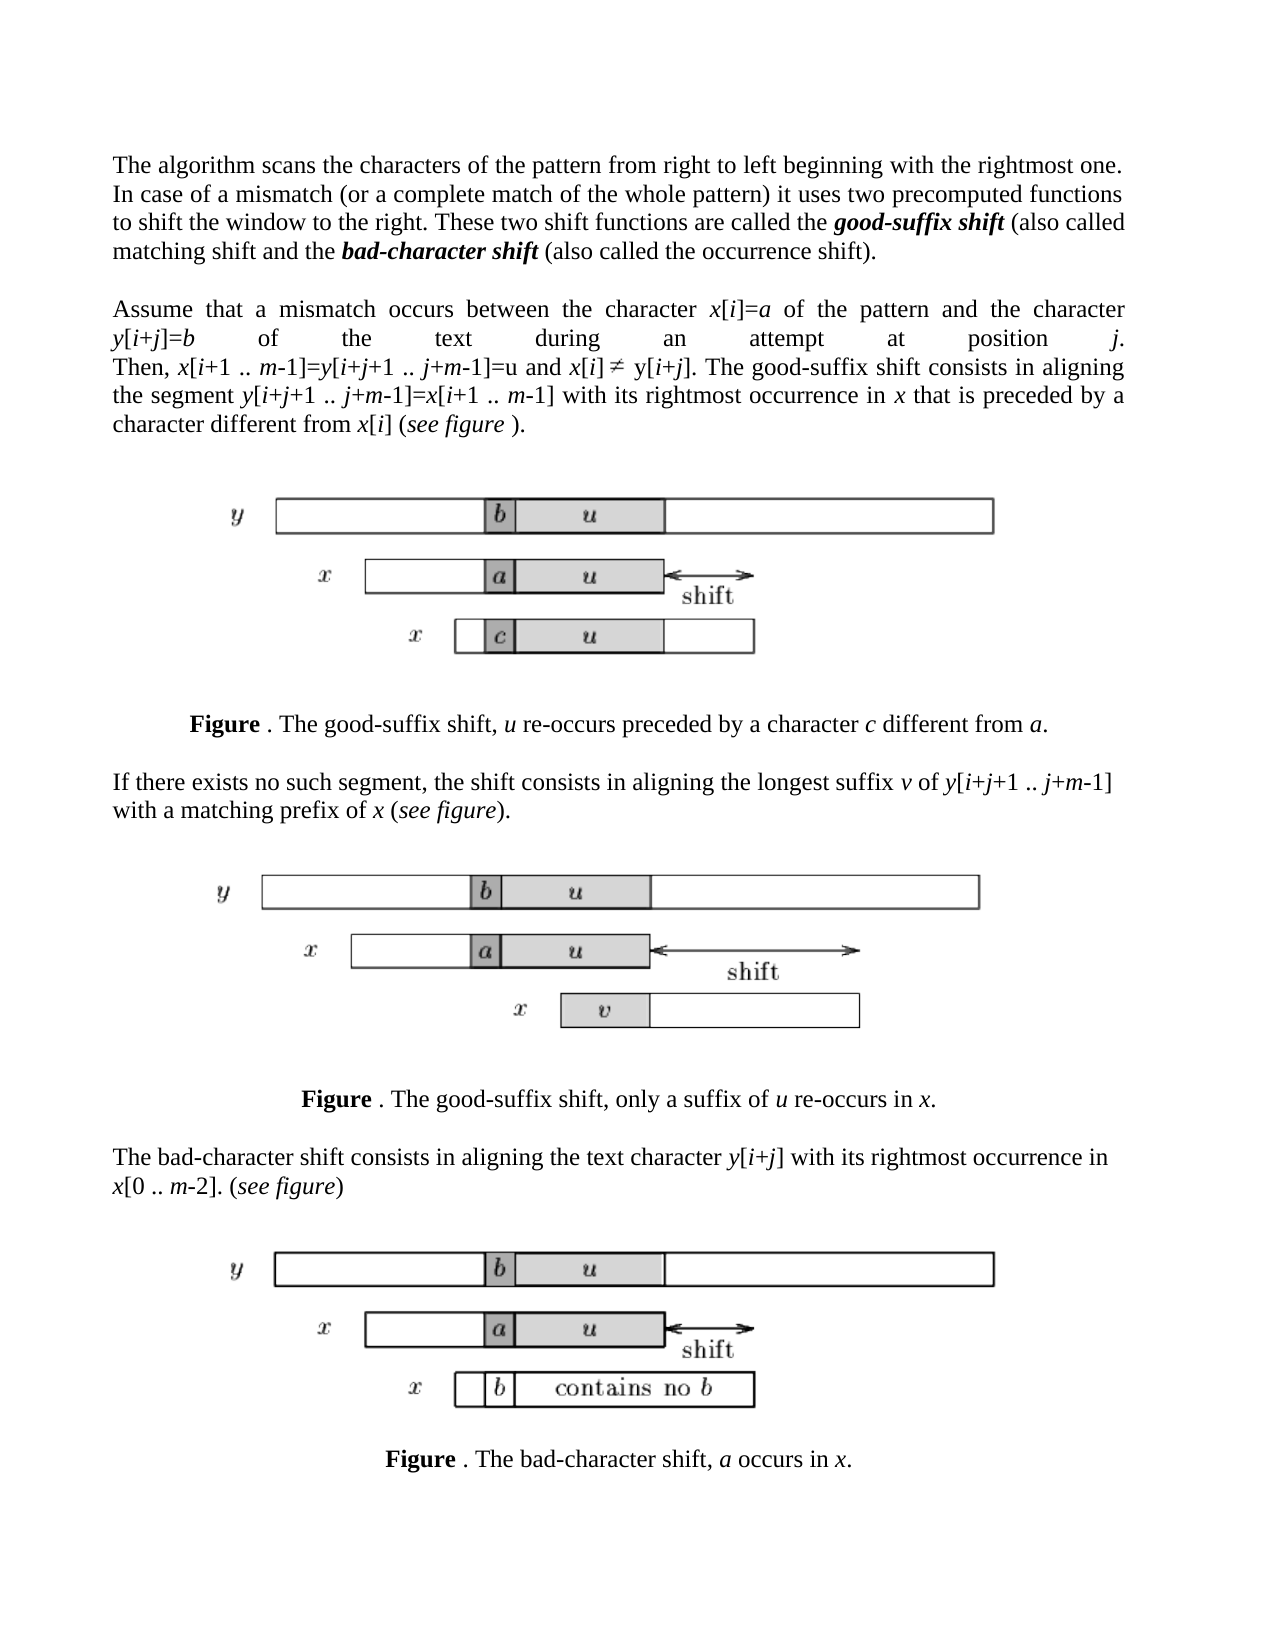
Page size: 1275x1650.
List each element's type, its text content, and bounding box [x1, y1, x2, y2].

text Figure . The good-suffix shift, u re-occurs preceded by a character c different from a. [112, 709, 1125, 737]
text Assume that a mismatch occurs between the character x[i]=a of the pattern and the character y[i+j]=b of the text during an attempt at position j. Then, x[i+1 .. m-1]=y[i+j+1 .. j+m-1]=u and x[i] y[i+j]. The good-suffix shift consists in aligning the segment y[i+j+1 .. j+m-1]=x[i+1 .. m-1] with its rightmost occurrence in x that is preceded by a character different from x[i] (see figure ). [112, 294, 1125, 438]
picture [199, 467, 1039, 680]
picture [192, 1228, 1046, 1415]
picture [610, 357, 628, 375]
text Figure . The good-suffix shift, only a suffix of u re-occurs in x. [112, 1084, 1125, 1113]
text If there exists no such segment, the shift consists in aligning the longest suffix v of y[i+j+1 .. j+m-1] with a matching prefix of x (see figure). [112, 767, 1125, 824]
text Figure . The bad-character shift, a occurs in x. [112, 1444, 1125, 1472]
text The bad-character shift consists in aligning the text character y[i+j] with its rightmost occurrence in x[0 .. m-2]. (see figure) [112, 1142, 1125, 1199]
picture [185, 853, 1053, 1055]
text The algorithm scans the characters of the pattern from right to left beginning with the rightmost one. In case of a mismatch (or a complete match of the whole pattern) it uses two precomputed functions to shift the window to the right. These two shift functions are called the good-suffix shift (also called matching shift and the bad-character shift (also called the occurrence shift). [112, 150, 1125, 265]
